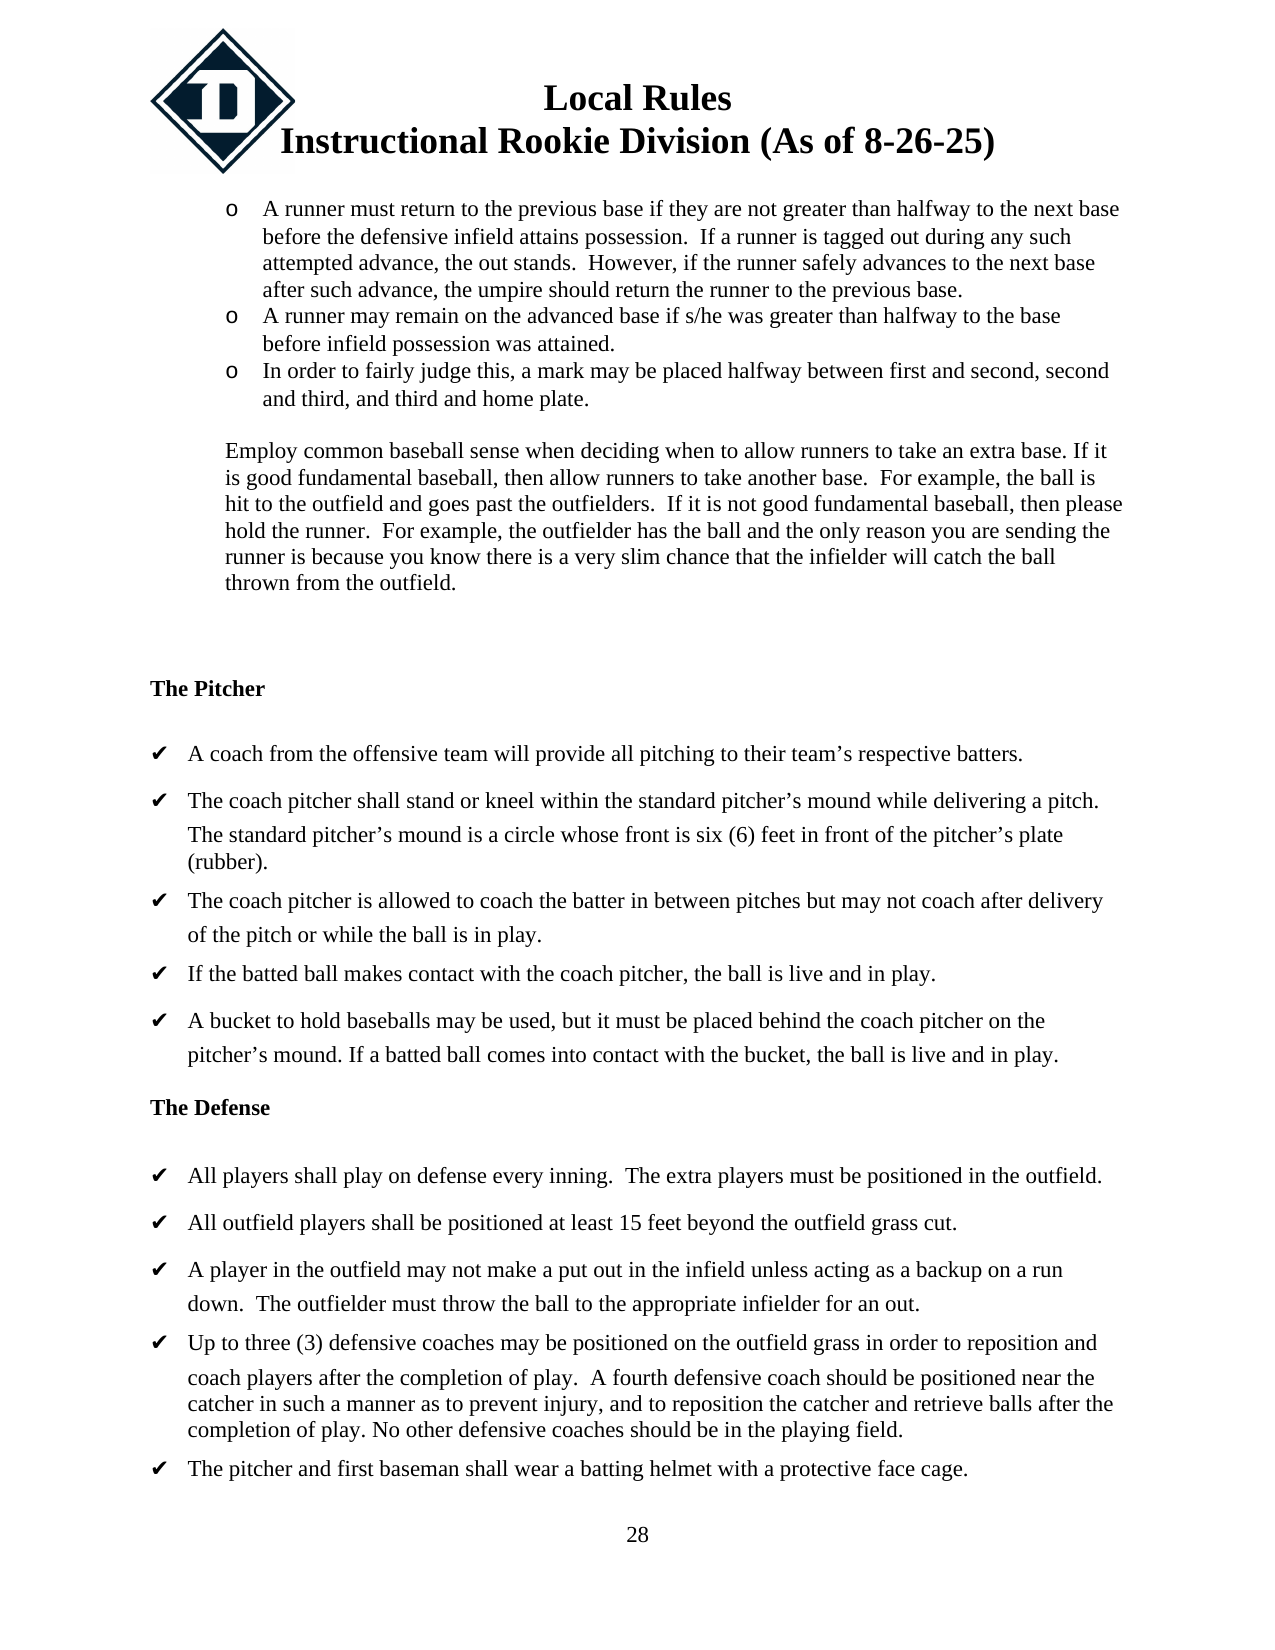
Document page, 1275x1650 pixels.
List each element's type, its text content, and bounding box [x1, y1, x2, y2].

list A runner must return to the previous base if they are not greater than halfway to the next base before the defensive infield attains possession. If a runner is tagged out during any such attempted advance, the out stands. However, if the runner safely advances to the next base after such advance, the umpire should return the runner to the previous base. [225, 195, 1125, 302]
list A bucket to hold baseballs may be used, but it must be placed behind the coach pitcher on the pitcher’s mound. If a batted ball comes into contact with the bucket, the ball is live and in play. [150, 994, 1125, 1068]
list All players shall play on defense every inning. The extra players must be positioned in the outfield. [150, 1149, 1125, 1196]
list A runner may remain on the advanced base if s/he was greater than halfway to the base before infield possession was attained. [225, 302, 1125, 357]
list In order to fairly judge this, a mark may be placed halfway between first and second, second and third, and third and home plate. [225, 357, 1125, 411]
list A player in the outfield may not make a put out in the infield unless acting as a backup on a run down. The outfielder must throw the ball to the appropriate infielder for an out. [150, 1243, 1125, 1317]
picture [150, 28, 295, 174]
list All outfield players shall be positioned at least 15 feet beyond the outfield grass cut. [150, 1196, 1125, 1243]
list The coach pitcher shall stand or kneel within the standard pitcher’s mound while delivering a pitch. The standard pitcher’s mound is a circle whose front is six (6) feet in front of the pitcher’s plate (rubber). [150, 774, 1125, 874]
list The pitcher and first baseman shall wear a batting helmet with a protective face cage. [150, 1443, 1125, 1489]
list Up to three (3) defensive coaches may be positioned on the outfield grass in order to reposition and coach players after the completion of play. A fourth defensive coach should be positioned near the catcher in such a manner as to prevent injury, and to reposition the catcher and retrieve balls after the completion of play. No other defensive coaches should be in the playing field. [150, 1317, 1125, 1443]
text Employ common baseball sense when deciding when to allow runners to take an extra base. If it is good fundamental baseball, then allow runners to take another base. For example, the ball is hit to the outfield and goes past the outfielders. If it is not good fundamental baseball, then please hold the runner. For example, the outfielder has the ball and the only reason you are sending the runner is because you know there is a very slim chance that the infielder will catch the ball thrown from the outfield. [225, 438, 1125, 596]
text The Pitcher [150, 675, 1125, 701]
list If the batted ball makes contact with the coach pitcher, the ball is live and in play. [150, 947, 1125, 994]
list A coach from the offensive team will provide all pitching to their team’s respective batters. [150, 727, 1125, 774]
text The Defense [150, 1094, 1125, 1121]
list The coach pitcher is allowed to coach the batter in between pitches but may not coach after delivery of the pitch or while the ball is in play. [150, 874, 1125, 947]
